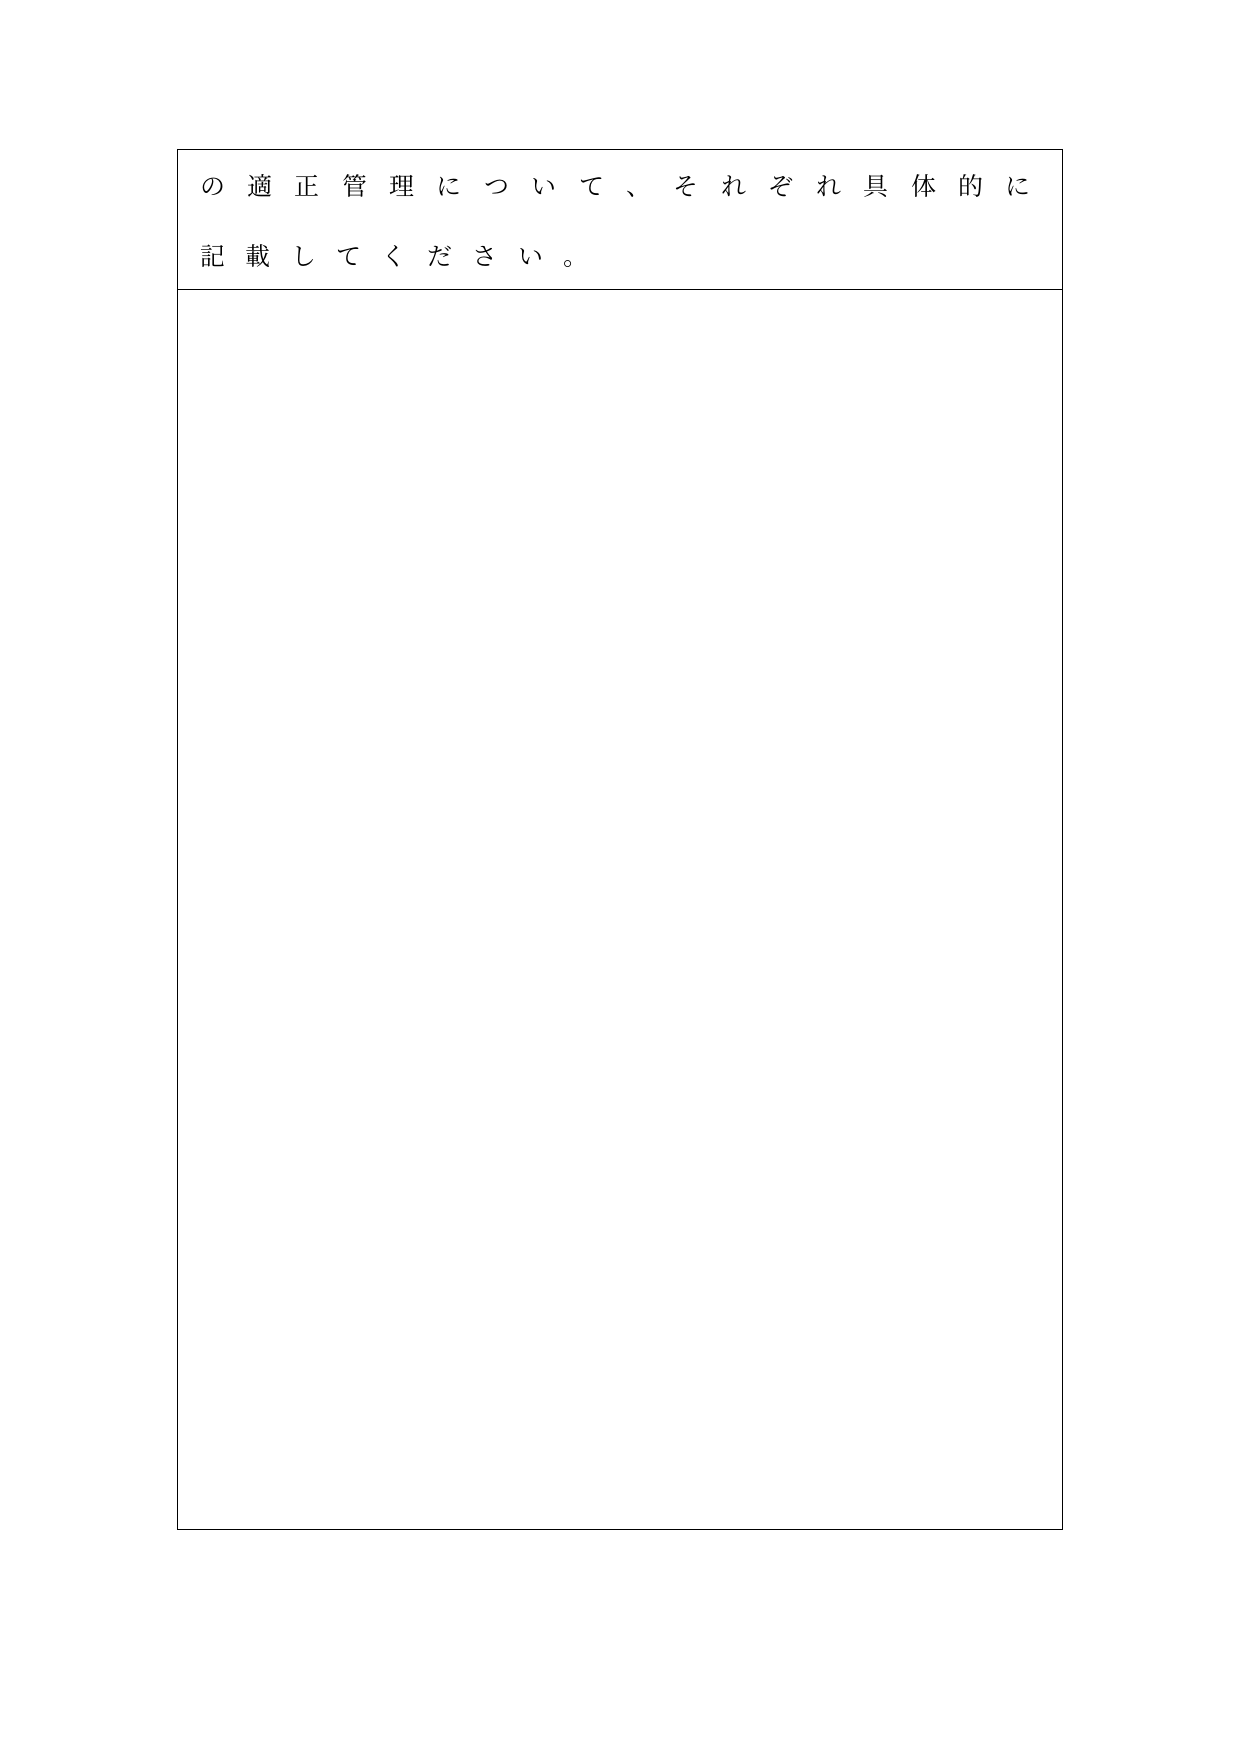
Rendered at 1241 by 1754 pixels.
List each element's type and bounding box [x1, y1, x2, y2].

table_header [178, 150, 1062, 289]
table_cell [178, 290, 1062, 1529]
